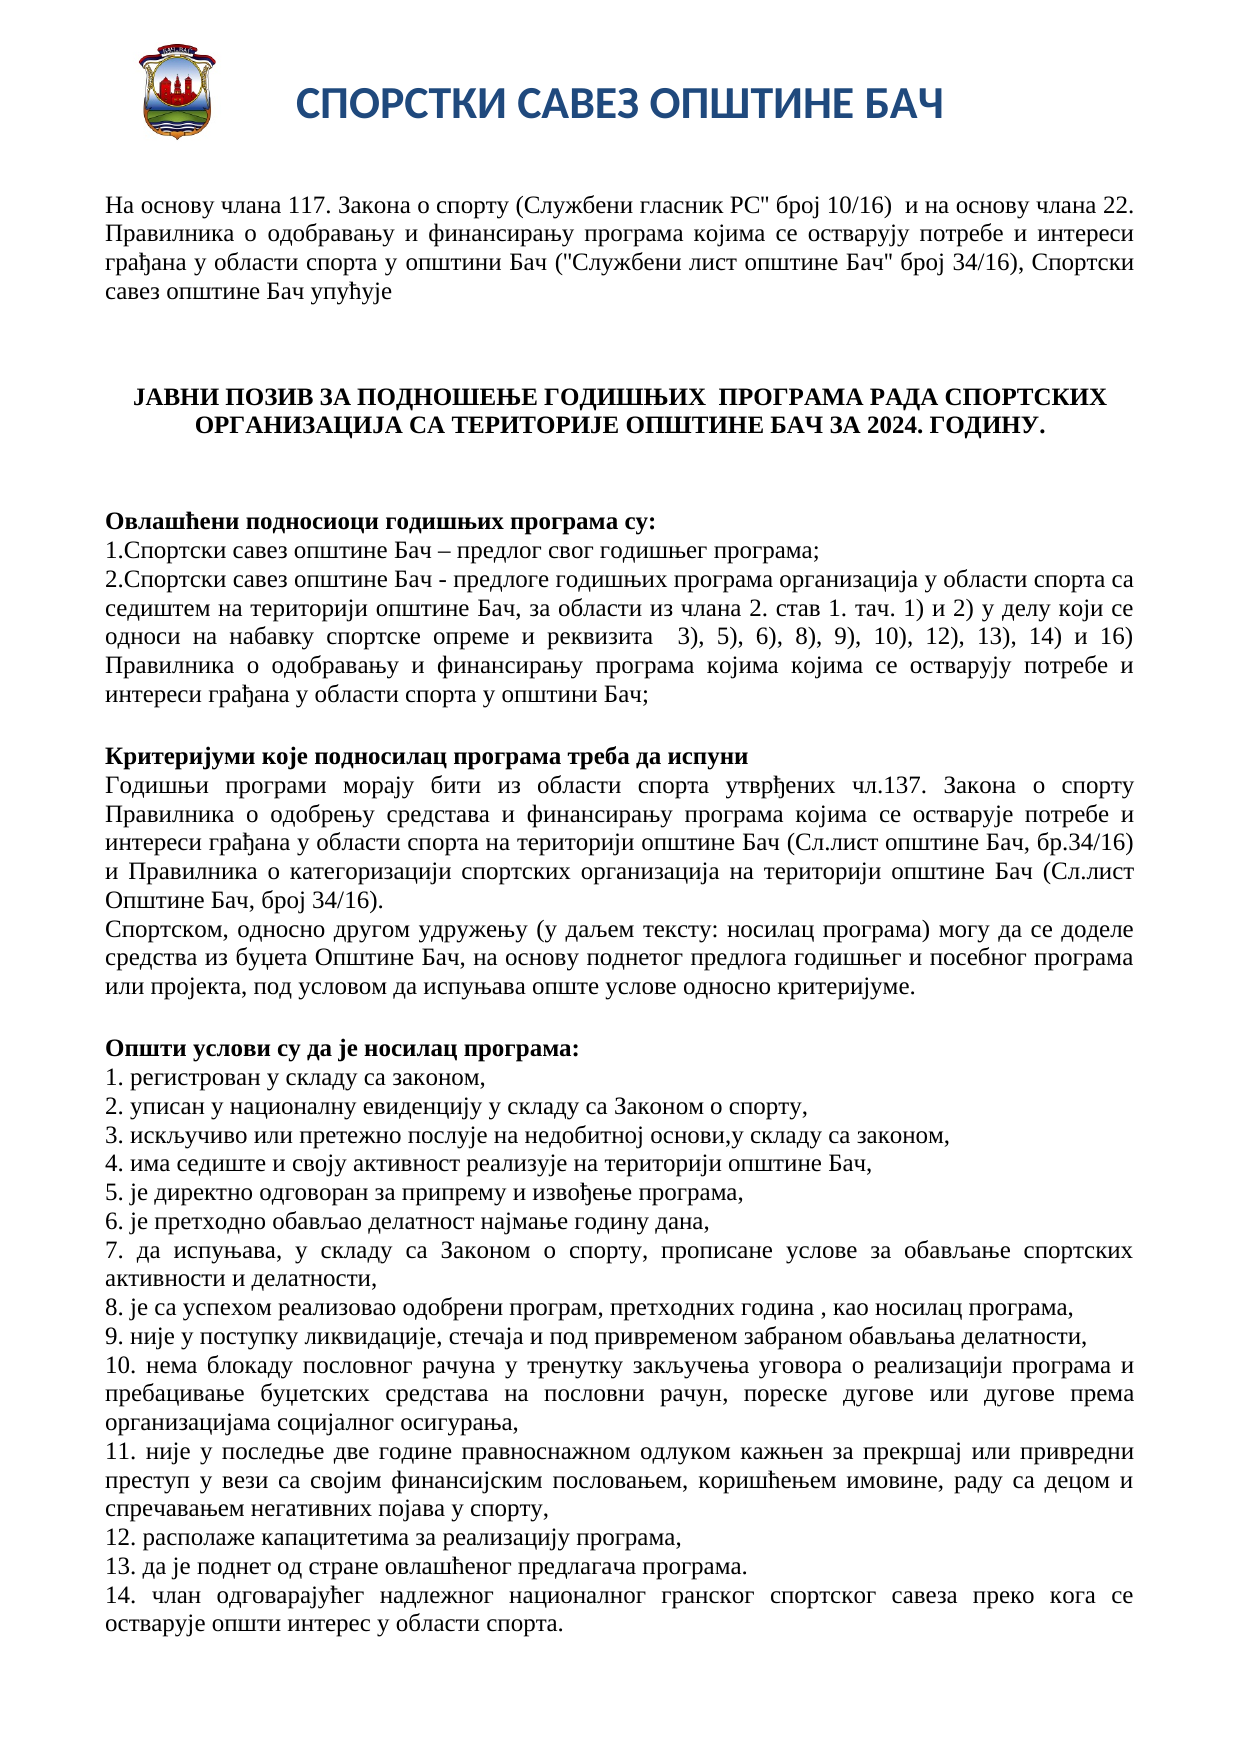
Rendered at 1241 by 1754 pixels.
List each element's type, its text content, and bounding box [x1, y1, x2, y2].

text Спортском, односно другом удружењу (у даљем тексту: носилац програма) могу да се доделе средства из буџета Општине Бач, на основу поднетог предлога годишњег и посебног програма или пројекта, под условом да испуњава опште услове односно критеријуме. [105, 914, 1135, 1000]
text 8. је са успехом реализовао одобрени програм, претходних година , као носилац програма, [105, 1292, 1135, 1321]
text ЈАВНИ ПОЗИВ ЗА ПОДНОШЕЊЕ ГОДИШЊИХ ПРОГРАМА РАДА СПОРТСКИХ ОРГАНИЗАЦИЈА СА ТЕРИТОРИЈЕ OПШТИНЕ БАЧ ЗА 2024. ГОДИНУ. [105, 382, 1135, 439]
text Критеријуми које подносилац програма треба да испуни [105, 741, 1135, 770]
picture [132, 42, 224, 142]
text На основу члана 117. Закона о спорту (Службени гласник РС'' број 10/16) и на основу члана 22. Правилника о одобравању и финансирању програма којима се остварују потребе и интереси грађана у области спорта у општини Бач (''Службени лист општине Бач'' број 34/16), Спортски савез општине Бач упућује [105, 190, 1135, 305]
text 12. располаже капацитетима за реализацију програма, [105, 1522, 1135, 1551]
text 7. да испуњава, у складу са Законом о спорту, прописане услове за обављање спортских активности и делатности, [105, 1235, 1135, 1292]
text 6. је претходно обављао делатност најмање годину дана, [105, 1206, 1135, 1235]
text 14. члан одговарајућег надлежног националног гранског спортског савеза преко кога се остварује општи интерес у области спорта. [105, 1580, 1135, 1637]
text Овлашћени подносиоци годишњих програма су: [105, 506, 1135, 535]
text 5. је директно одговоран за припрему и извођење програма, [105, 1177, 1135, 1206]
text 10. нема блокаду пословног рачуна у тренутку закључења уговора о реализацији програма и пребацивање буџетских средстава на пословни рачун, пореске дугове или дугове према организацијама социјалног осигурања, [105, 1350, 1135, 1436]
text 1. регистрован у складу са законом, [105, 1062, 1135, 1091]
text 1.Спортски савез општине Бач – предлог свог годишњег програма; [105, 535, 1135, 564]
text Општи услови су да је носилац програма: [105, 1033, 1135, 1062]
text 11. није у последње две године правноснажном одлуком кажњен за прекршај или привредни преступ у вези са својим финансијским пословањем, коришћењем имовине, раду са децом и спречавањем негативних појава у спорту, [105, 1436, 1135, 1522]
text 2.Спортски савез општине Бач - предлоге годишњих програма организација у области спорта са седиштем на територији општине Бач, за области из члана 2. став 1. тач. 1) и 2) у делу који се односи на набавку спортске опреме и реквизита 3), 5), 6), 8), 9), 10), 12), 13), 14) и 16) Правилника о одобравању и финансирању програма којима којима се остварују потребе и интереси грађана у области спорта у општини Бач; [105, 564, 1135, 708]
text 13. да је поднет од стране овлашћеног предлагача програма. [105, 1551, 1135, 1580]
text 2. уписан у националну евиденцију у складу са Законом о спорту, [105, 1091, 1135, 1120]
text 3. искључиво или претежно послује на недобитној основи,у складу са законом, [105, 1120, 1135, 1148]
text 4. има седиште и своју активност реализује на територији општине Бач, [105, 1148, 1135, 1177]
text Годишњи програми морају бити из области спорта утврђених чл.137. Закона о спорту Правилника о одобрењу средстава и финансирању програма којима се остварује потребе и интереси грађана у области спорта на територији општине Бач (Сл.лист општине Бач, бр.34/16) и Правилника о категоризацији спортских организација на територији општине Бач (Сл.лист Општине Бач, број 34/16). [105, 770, 1135, 914]
text 9. није у поступку ликвидације, стечаја и под привременом забраном обављања делатности, [105, 1321, 1135, 1350]
